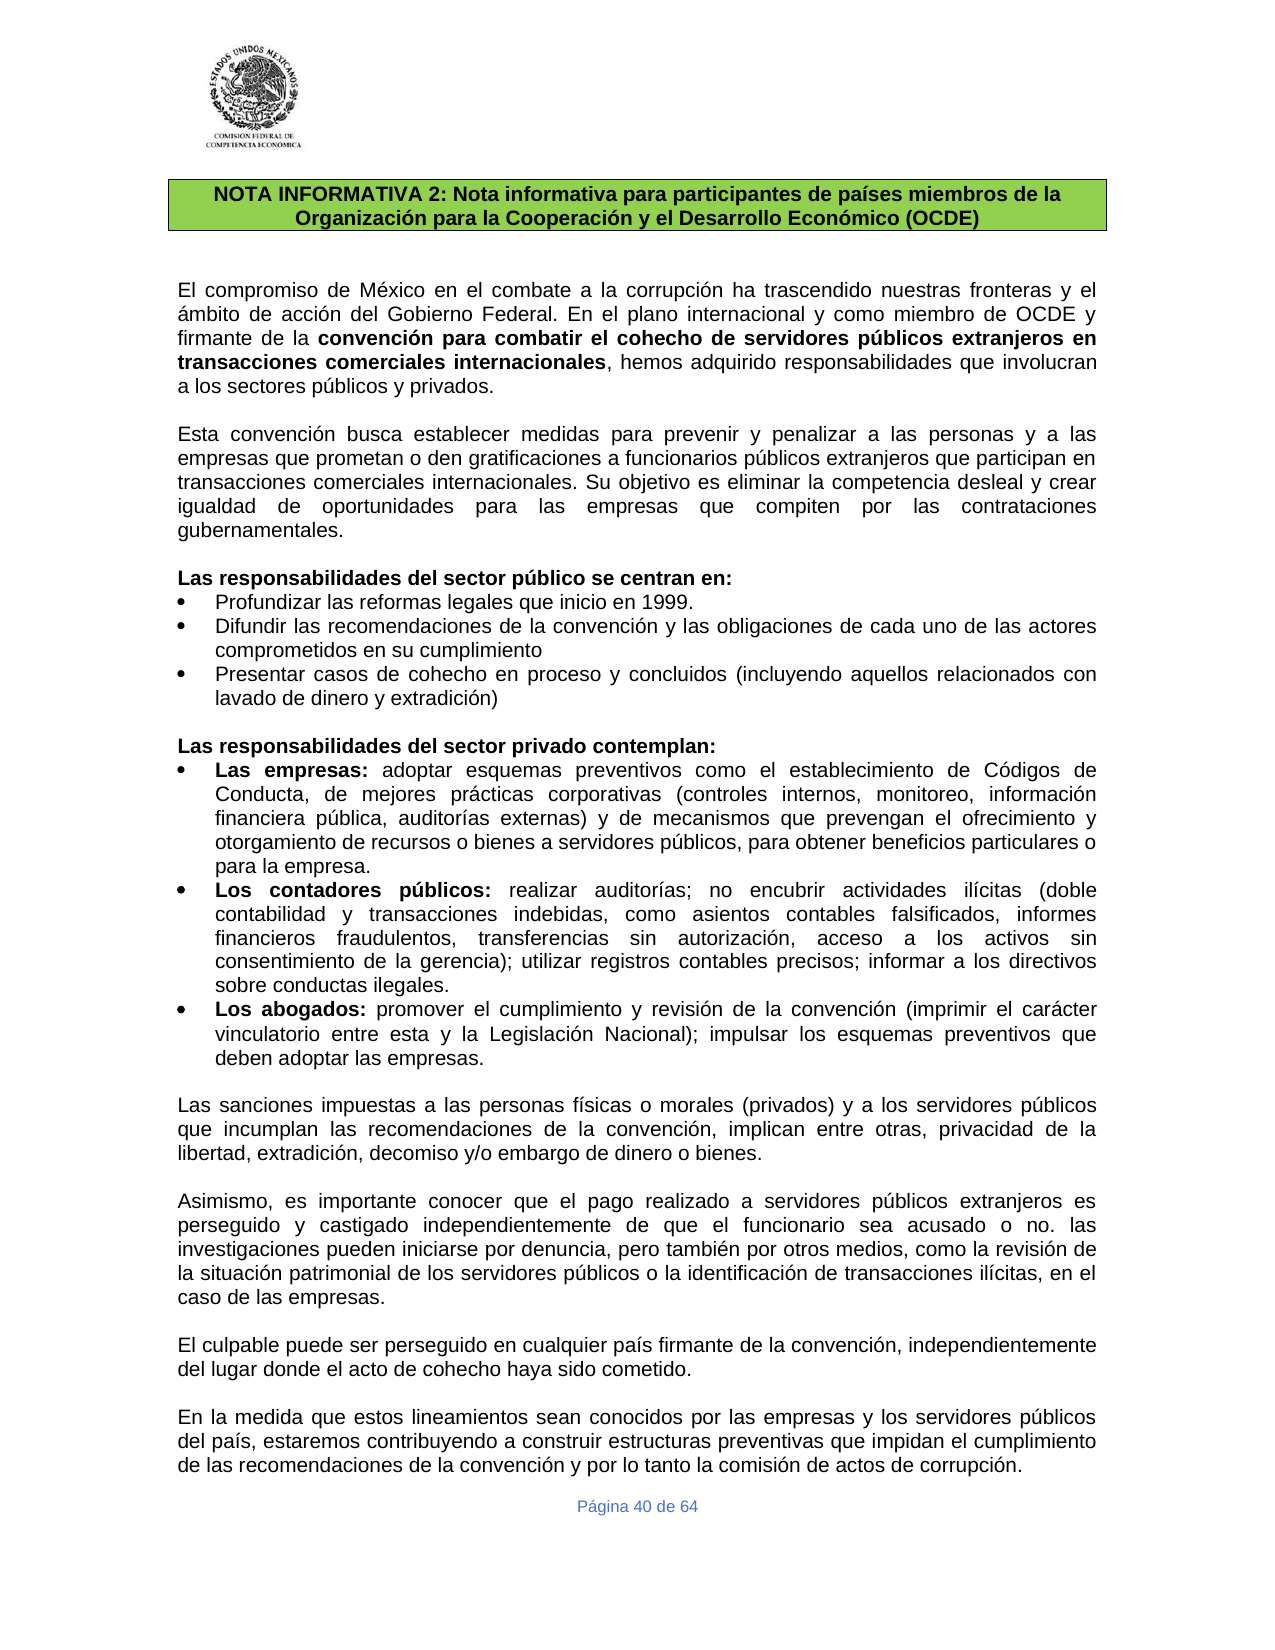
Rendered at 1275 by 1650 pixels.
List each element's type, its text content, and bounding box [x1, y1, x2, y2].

text En la medida que estos lineamientos sean conocidos por las empresas y los servidores públicos del país, estaremos contribuyendo a construir estructuras preventivas que impidan el cumplimiento de las recomendaciones de la convención y por lo tanto la comisión de actos de corrupción. [177, 1405, 1098, 1477]
list Los abogados: promover el cumplimiento y revisión de la convención (imprimir el carácter vinculatorio entre esta y la Legislación Nacional); impulsar los esquemas preventivos que deben adoptar las empresas. [177, 997, 1098, 1069]
text Asimismo, es importante conocer que el pago realizado a servidores públicos extranjeros es perseguido y castigado independientemente de que el funcionario sea acusado o no. las investigaciones pueden iniciarse por denuncia, pero también por otros medios, como la revisión de la situación patrimonial de los servidores públicos o la identificación de transacciones ilícitas, en el caso de las empresas. [177, 1189, 1098, 1309]
picture [188, 45, 322, 151]
text Las responsabilidades del sector privado contemplan: [177, 733, 1098, 757]
text Las responsabilidades del sector público se centran en: [177, 566, 1098, 589]
list Las empresas: adoptar esquemas preventivos como el establecimiento de Códigos de Conducta, de mejores prácticas corporativas (controles internos, monitoreo, información financiera pública, auditorías externas) y de mecanismos que prevengan el ofrecimiento y otorgamiento de recursos o bienes a servidores públicos, para obtener beneficios particulares o para la empresa. [177, 757, 1098, 877]
list Difundir las recomendaciones de la convención y las obligaciones de cada uno de las actores comprometidos en su cumplimiento [177, 613, 1098, 662]
list Los contadores públicos: realizar auditorías; no encubrir actividades ilícitas (doble contabilidad y transacciones indebidas, como asientos contables falsificados, informes financieros fraudulentos, transferencias sin autorización, acceso a los activos sin consentimiento de la gerencia); utilizar registros contables precisos; informar a los directivos sobre conductas ilegales. [177, 877, 1098, 997]
list Profundizar las reformas legales que inicio en 1999. [177, 589, 1098, 613]
text El culpable puede ser perseguido en cualquier país firmante de la convención, independientemente del lugar donde el acto de cohecho haya sido cometido. [177, 1333, 1098, 1381]
text Las sanciones impuestas a las personas físicas o morales (privados) y a los servidores públicos que incumplan las recomendaciones de la convención, implican entre otras, privacidad de la libertad, extradición, decomiso y/o embargo de dinero o bienes. [177, 1093, 1098, 1165]
text El compromiso de México en el combate a la corrupción ha trascendido nuestras fronteras y el ámbito de acción del Gobierno Federal. En el plano internacional y como miembro de OCDE y firmante de la convención para combatir el cohecho de servidores públicos extranjeros en transacciones comerciales internacionales, hemos adquirido responsabilidades que involucran a los sectores públicos y privados. [177, 278, 1098, 398]
text NOTA INFORMATIVA 2: Nota informativa para participantes de países miembros de la Organización para la Cooperación y el Desarrollo Económico (OCDE) [169, 180, 1106, 230]
list Presentar casos de cohecho en proceso y concluidos (incluyendo aquellos relacionados con lavado de dinero y extradición) [177, 662, 1098, 709]
text Esta convención busca establecer medidas para prevenir y penalizar a las personas y a las empresas que prometan o den gratificaciones a funcionarios públicos extranjeros que participan en transacciones comerciales internacionales. Su objetivo es eliminar la competencia desleal y crear igualdad de oportunidades para las empresas que compiten por las contrataciones gubernamentales. [177, 422, 1098, 542]
